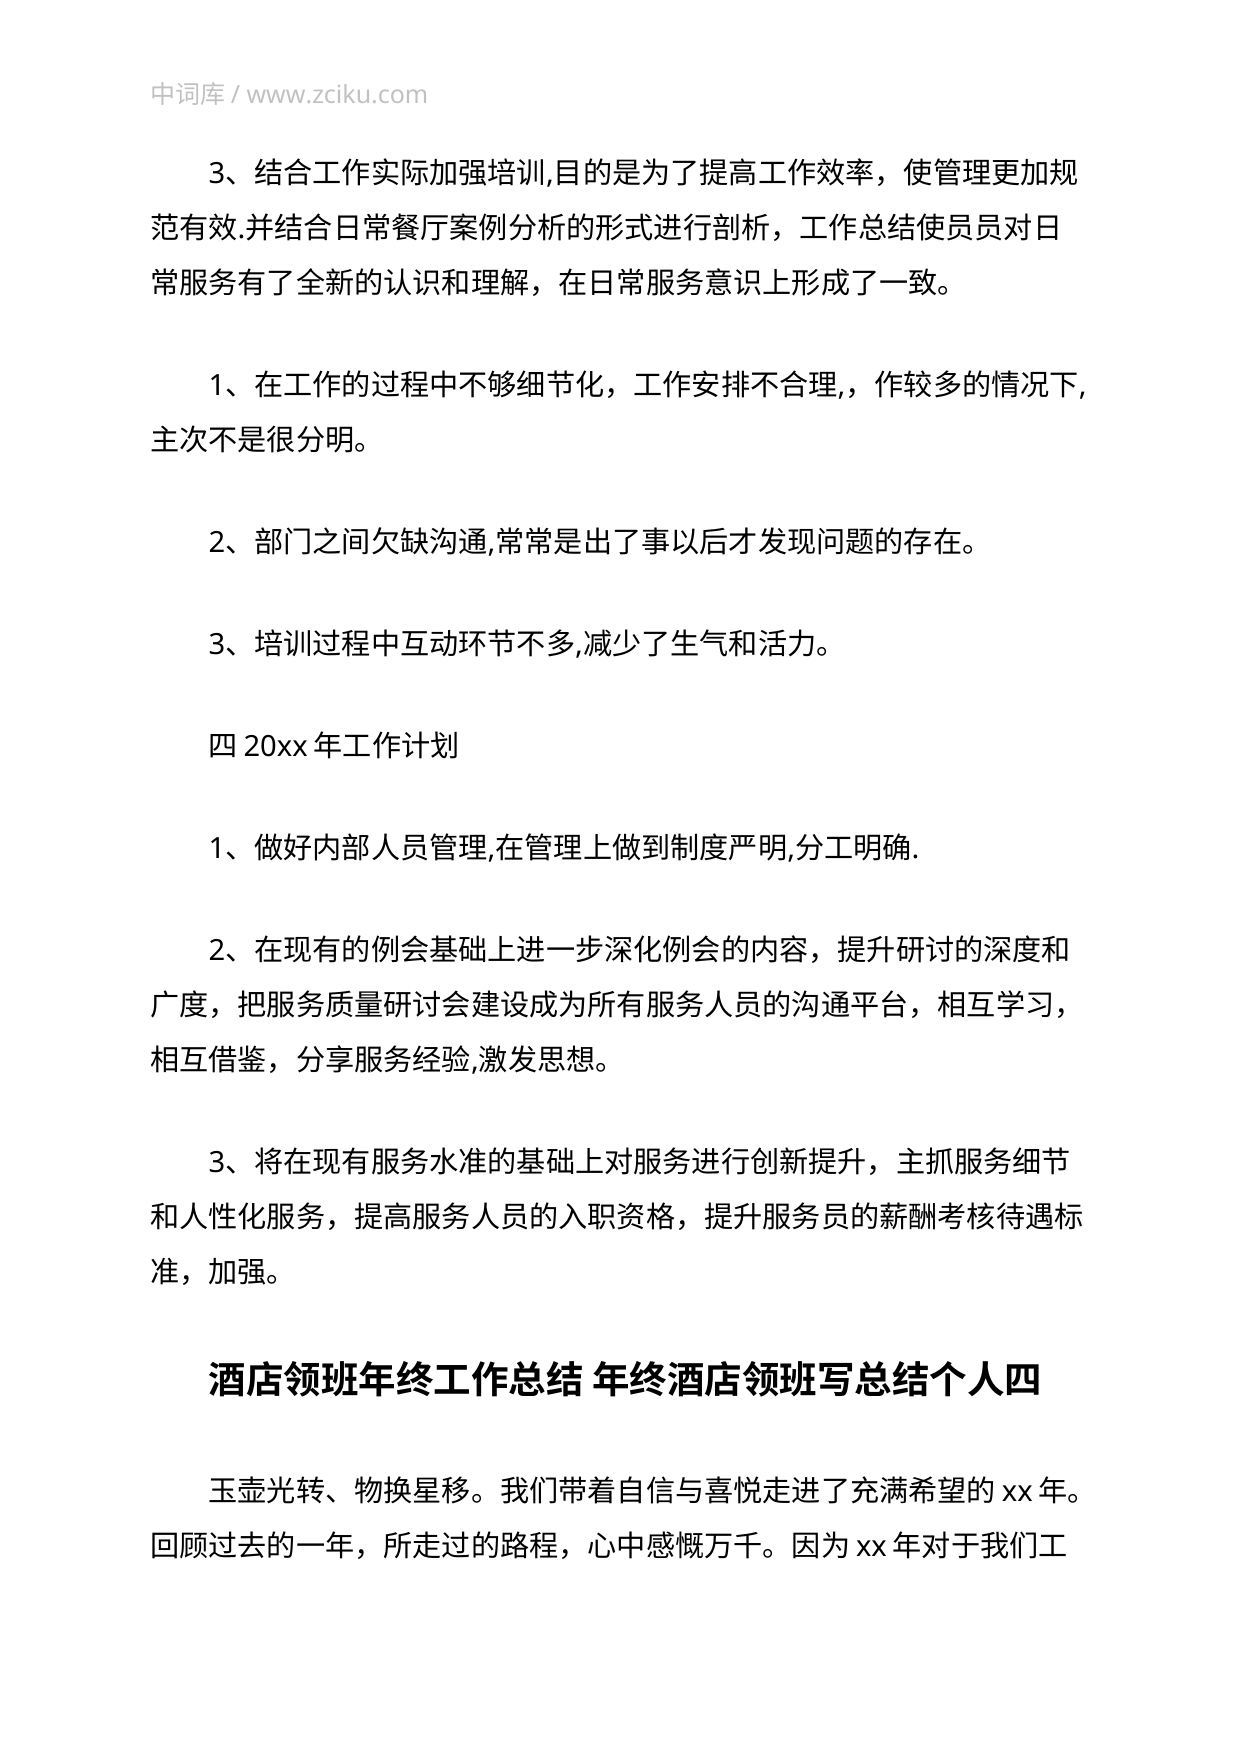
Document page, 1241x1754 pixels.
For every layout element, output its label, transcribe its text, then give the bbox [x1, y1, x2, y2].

text 2、在现有的例会基础上进一步深化例会的内容，提升研讨的深度和广度，把服务质量研讨会建设成为所有服务人员的沟通平台，相互学习，相互借鉴，分享服务经验,激发思想。 [150, 926, 1090, 1079]
text 3、培训过程中互动环节不多,减少了生气和活力。 [150, 621, 1090, 663]
text 四20xx年工作计划 [150, 722, 1090, 765]
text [150, 1467, 1090, 1565]
text 酒店领班年终工作总结 年终酒店领班写总结个人四 [150, 1350, 1090, 1404]
text 2、部门之间欠缺沟通,常常是出了事以后才发现问题的存在。 [150, 518, 1090, 561]
text 1、做好内部人员管理,在管理上做到制度严明,分工明确. [150, 824, 1090, 867]
text 3、将在现有服务水准的基础上对服务进行创新提升，主抓服务细节和人性化服务，提高服务人员的入职资格，提升服务员的薪酬考核待遇标准，加强。 [150, 1138, 1090, 1291]
text 1、在工作的过程中不够细节化，工作安排不合理,，作较多的情况下,主次不是很分明。 [150, 362, 1090, 459]
text 3、结合工作实际加强培训,目的是为了提高工作效率，使管理更加规范有效.并结合日常餐厅案例分析的形式进行剖析，工作总结使员员对日常服务有了全新的认识和理解，在日常服务意识上形成了一致。 [150, 150, 1090, 302]
